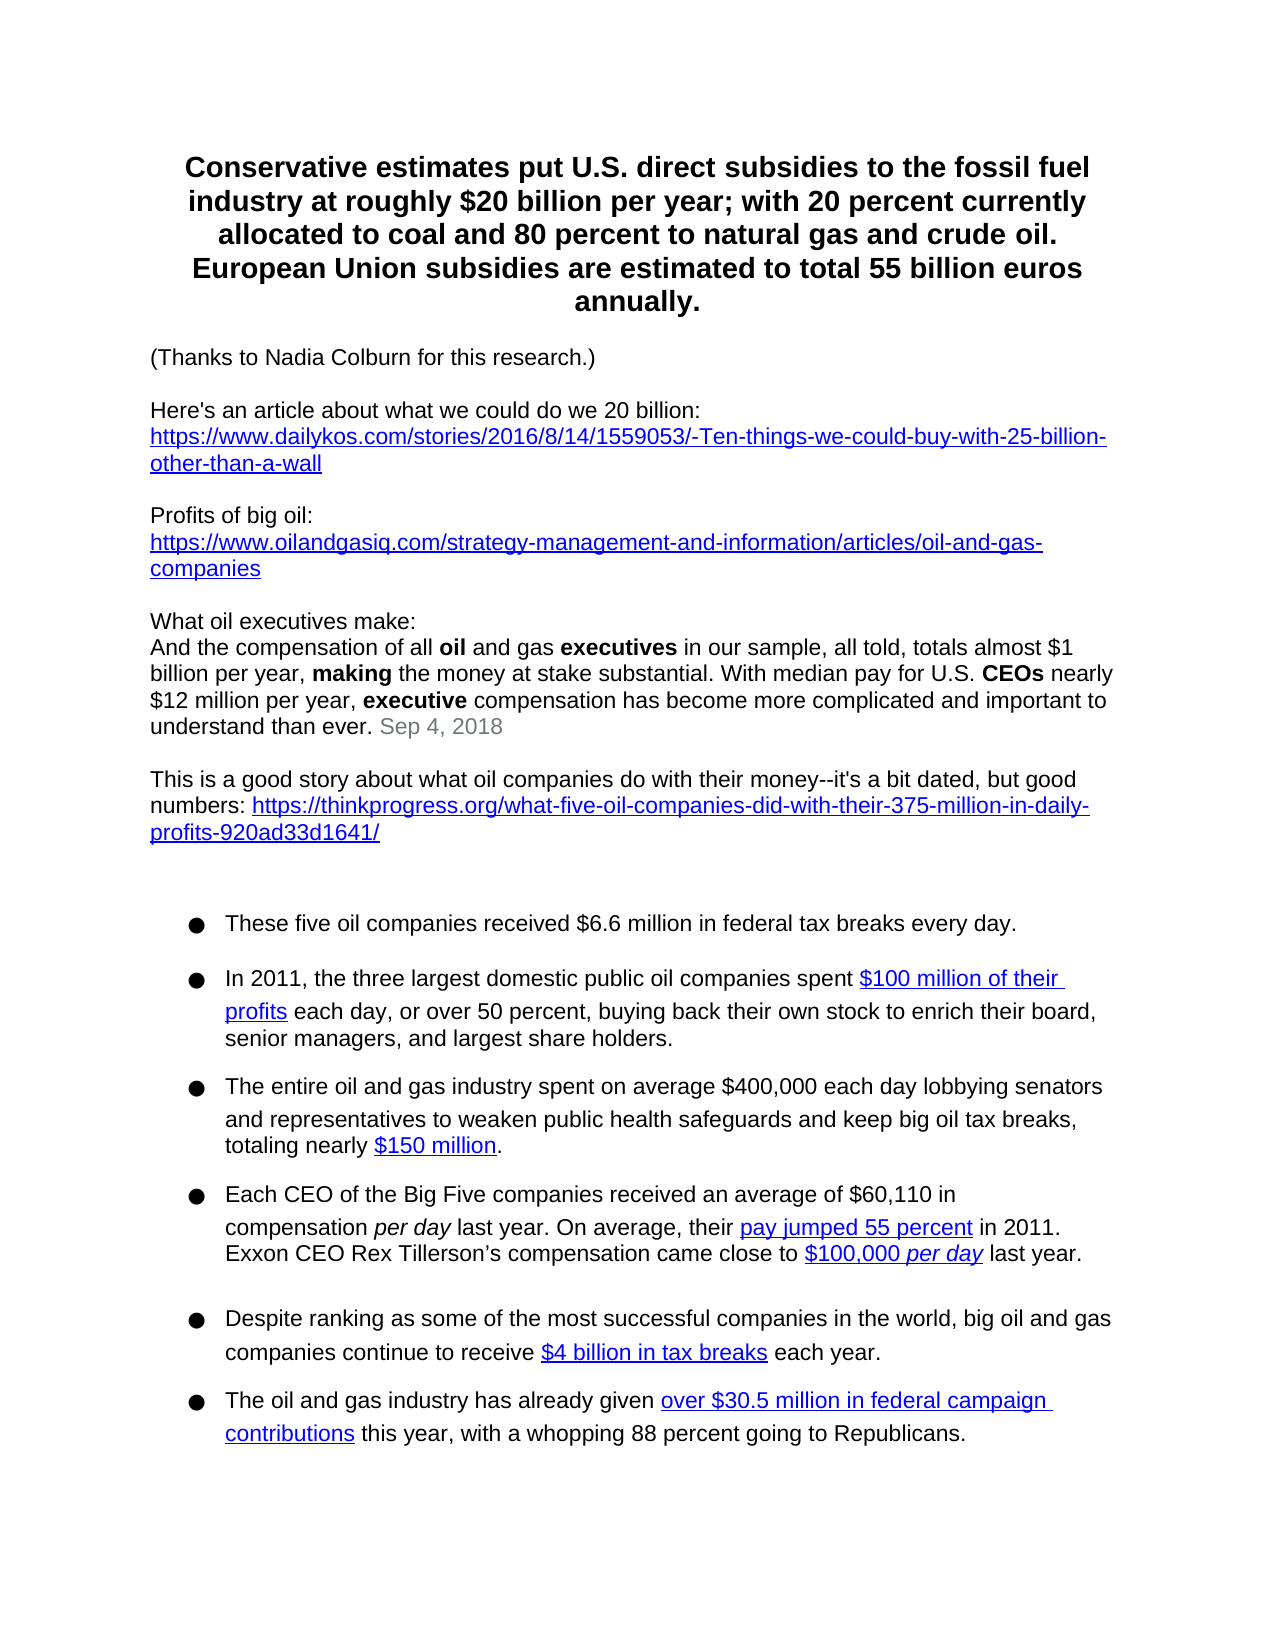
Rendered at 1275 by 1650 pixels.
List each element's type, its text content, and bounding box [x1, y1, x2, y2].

list The entire oil and gas industry spent on average $400,000 each day lobbying senators and representatives to weaken public health safeguards and keep big oil tax breaks, totaling nearly $150 million. [187, 1063, 1125, 1159]
list These five oil companies received $6.6 million in federal tax breaks every day. [187, 900, 1125, 943]
text Profits of big oil: [150, 502, 1125, 528]
text What oil executives make: [150, 608, 1125, 634]
text (Thanks to Nadia Colburn for this research.) [150, 344, 1125, 370]
list Despite ranking as some of the most successful companies in the world, big oil and gas companies continue to receive $4 billion in tax breaks each year. [187, 1296, 1125, 1365]
list In 2011, the three largest domestic public oil companies spent $100 million of their profits each day, or over 50 percent, buying back their own stock to enrich their board, senior managers, and largest share holders. [187, 956, 1125, 1051]
text https://www.dailykos.com/stories/2016/8/14/1559053/-Ten-things-we-could-buy-with-25-billion-other-than-a-wall [150, 423, 1125, 476]
list The oil and gas industry has already given over $30.5 million in federal campaign contributions this year, with a whopping 88 percent going to Republicans. [187, 1377, 1125, 1447]
text https://www.oilandgasiq.com/strategy-management-and-information/articles/oil-and-gas-companies [150, 528, 1125, 581]
list Each CEO of the Big Five companies received an average of $60,110 in compensation per day last year. On average, their pay jumped 55 percent in 2011. Exxon CEO Rex Tillerson’s compensation came close to $100,000 per day last year. [187, 1171, 1125, 1267]
text And the compensation of all oil and gas executives in our sample, all told, totals almost $1 billion per year, making the money at stake substantial. With median pay for U.S. CEOs nearly $12 million per year, executive compensation has become more complicated and important to understand than ever. Sep 4, 2018 [150, 634, 1125, 739]
text Conservative estimates put U.S. direct subsidies to the fossil fuel industry at roughly $20 billion per year; with 20 percent currently allocated to coal and 80 percent to natural gas and crude oil. European Union subsidies are estimated to total 55 billion euros annually. [150, 150, 1125, 344]
text This is a good story about what oil companies do with their money--it's a bit dated, but good numbers: https://thinkprogress.org/what-five-oil-companies-did-with-their-375-million-in-daily-profits-920ad33d1641/ [150, 766, 1125, 845]
text Here's an article about what we could do we 20 billion: [150, 397, 1125, 423]
